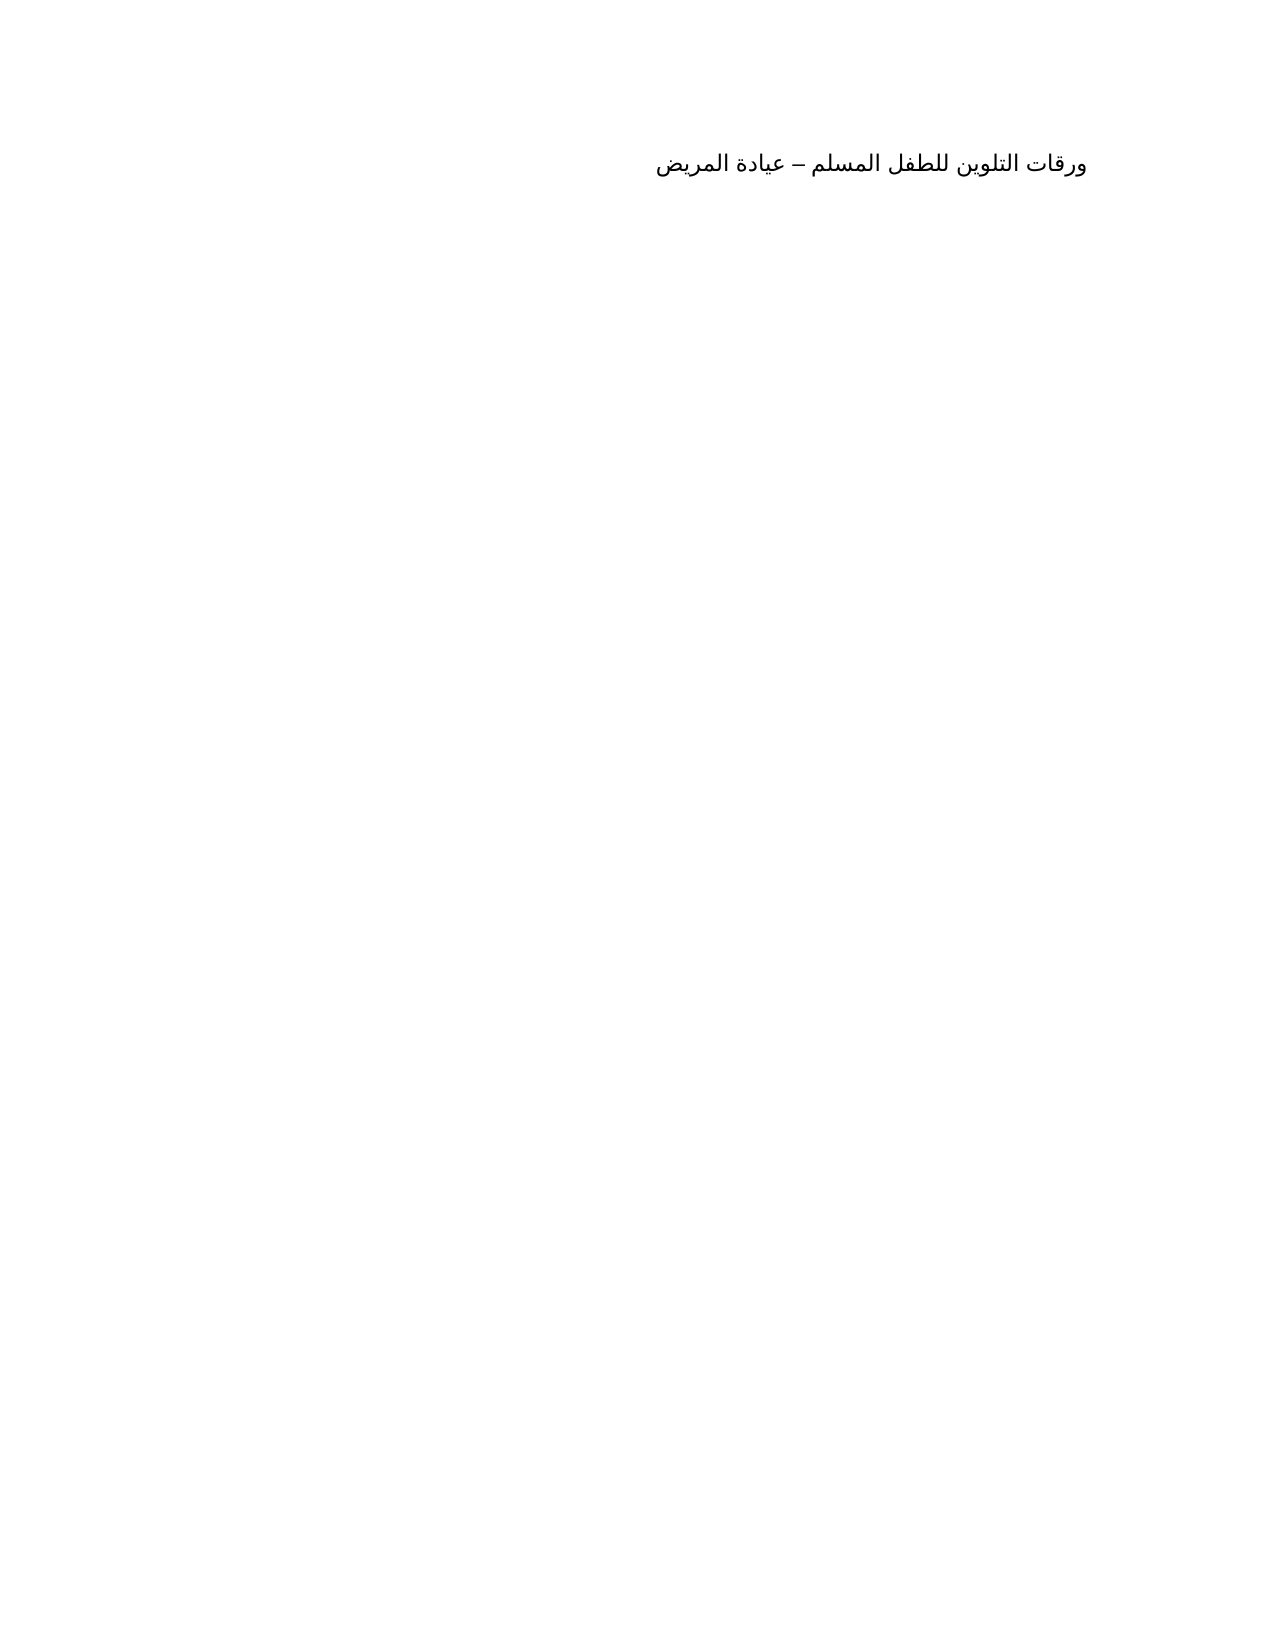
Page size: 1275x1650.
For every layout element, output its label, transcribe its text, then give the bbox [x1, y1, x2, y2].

text ورقات التلوين للطفل المسلم – عيادة المريض [187, 150, 1087, 176]
